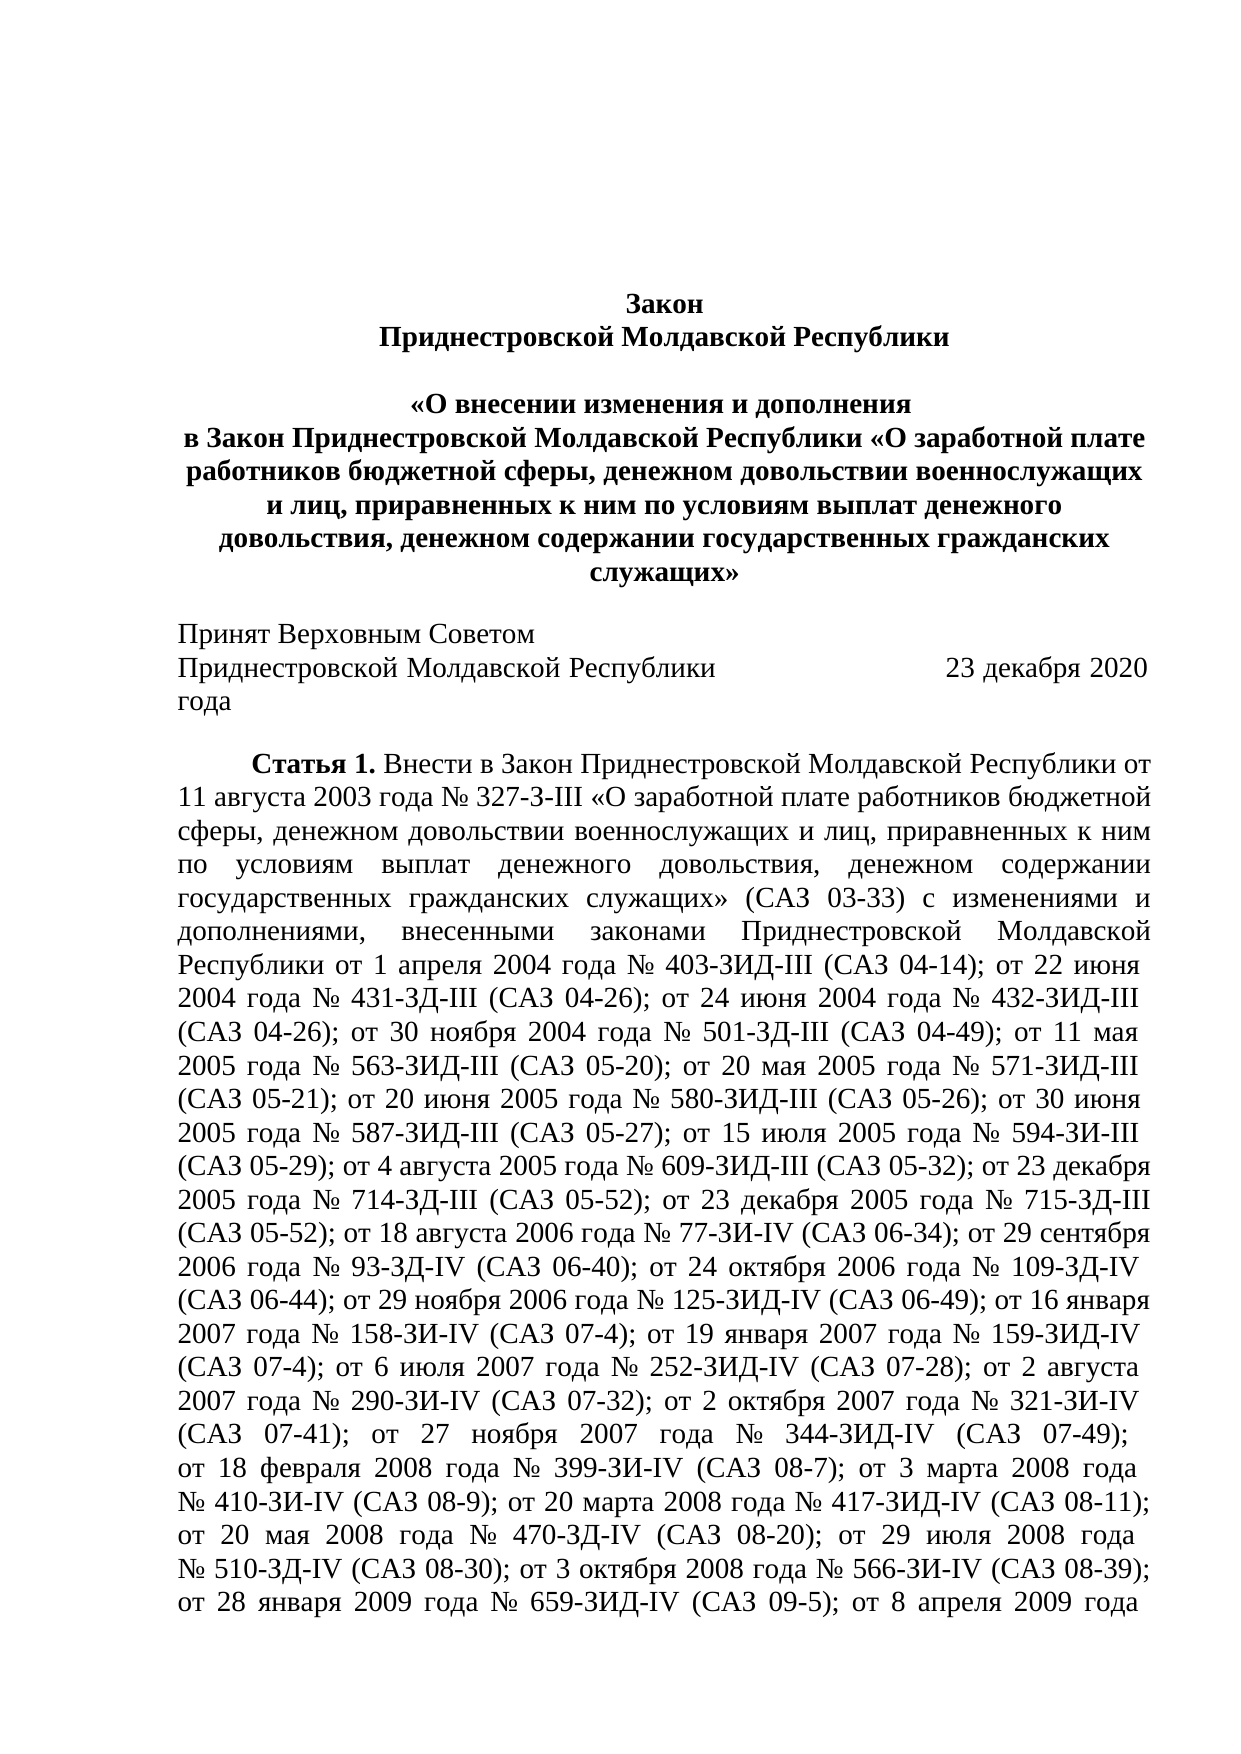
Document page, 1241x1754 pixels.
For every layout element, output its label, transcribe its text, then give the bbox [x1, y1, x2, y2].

text Закон [177, 286, 1152, 319]
text Приднестровской Молдавской Республики [177, 319, 1152, 353]
text «О внесении изменения и дополнения в Закон Приднестровской Молдавской Республики «О заработной плате работников бюджетной сферы, денежном довольствии военнослужащих и лиц, приравненных к ним по условиям выплат денежного довольствия, денежном содержании государственных гражданских служащих» [177, 386, 1152, 588]
text Приднестровской Молдавской Республики 23 декабря 2020 года [177, 650, 1152, 717]
text Принят Верховным Советом [177, 616, 1152, 650]
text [177, 746, 1152, 1618]
